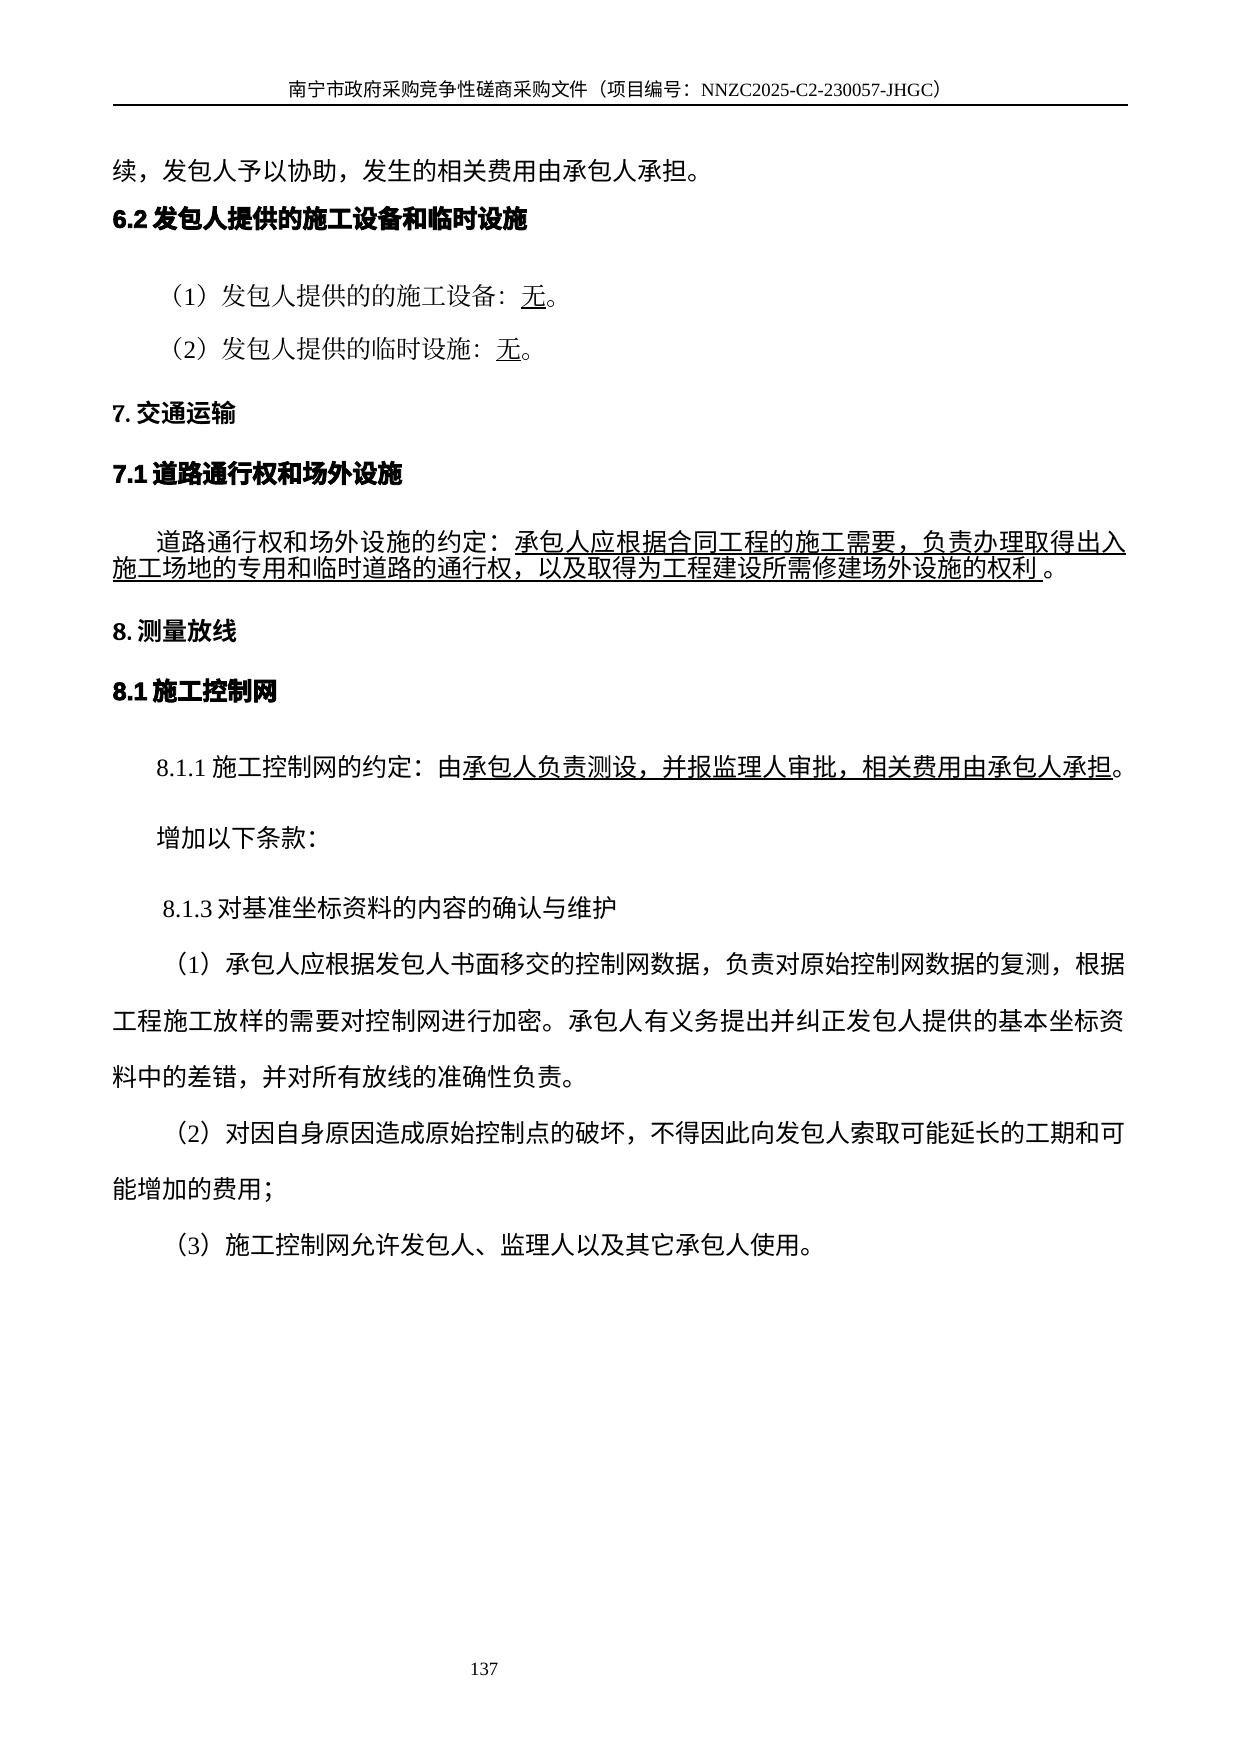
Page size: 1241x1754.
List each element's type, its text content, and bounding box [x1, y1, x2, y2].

text 道路通行权和场外设施的约定：承包人应根据合同工程的施工需要，负责办理取得出入施工场地的专用和临时道路的通行权，以及取得为工程建设所需修建场外设施的权利 。 [112, 530, 1128, 583]
text （1）承包人应根据发包人书面移交的控制网数据，负责对原始控制网数据的复测，根据工程施工放样的需要对控制网进行加密。承包人有义务提出并纠正发包人提供的基本坐标资料中的差错，并对所有放线的准确性负责。 [112, 945, 1128, 1093]
subtitle 7. 交通运输 [112, 393, 1128, 430]
subtitle 7.1道路通行权和场外设施 [112, 457, 1128, 488]
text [112, 150, 1128, 188]
text （2）发包人提供的临时设施：无。 [112, 328, 1128, 366]
subtitle 8.1施工控制网 [112, 675, 1128, 705]
subtitle 6.2发包人提供的施工设备和临时设施 [112, 203, 1128, 233]
text 8.1.3对基准坐标资料的内容的确认与维护 [112, 889, 1128, 925]
text （2）对因自身原因造成原始控制点的破坏，不得因此向发包人索取可能延长的工期和可能增加的费用； [112, 1113, 1128, 1206]
text 增加以下条款： [156, 818, 1128, 854]
text （1）发包人提供的的施工设备：无。 [112, 275, 1128, 313]
text 8.1.1 施工控制网的约定：由承包人负责测设，并报监理人审批，相关费用由承包人承担。 [156, 747, 1128, 784]
text （3）施工控制网允许发包人、监理人以及其它承包人使用。 [112, 1226, 1128, 1262]
subtitle 8. 测量放线 [112, 610, 1128, 648]
